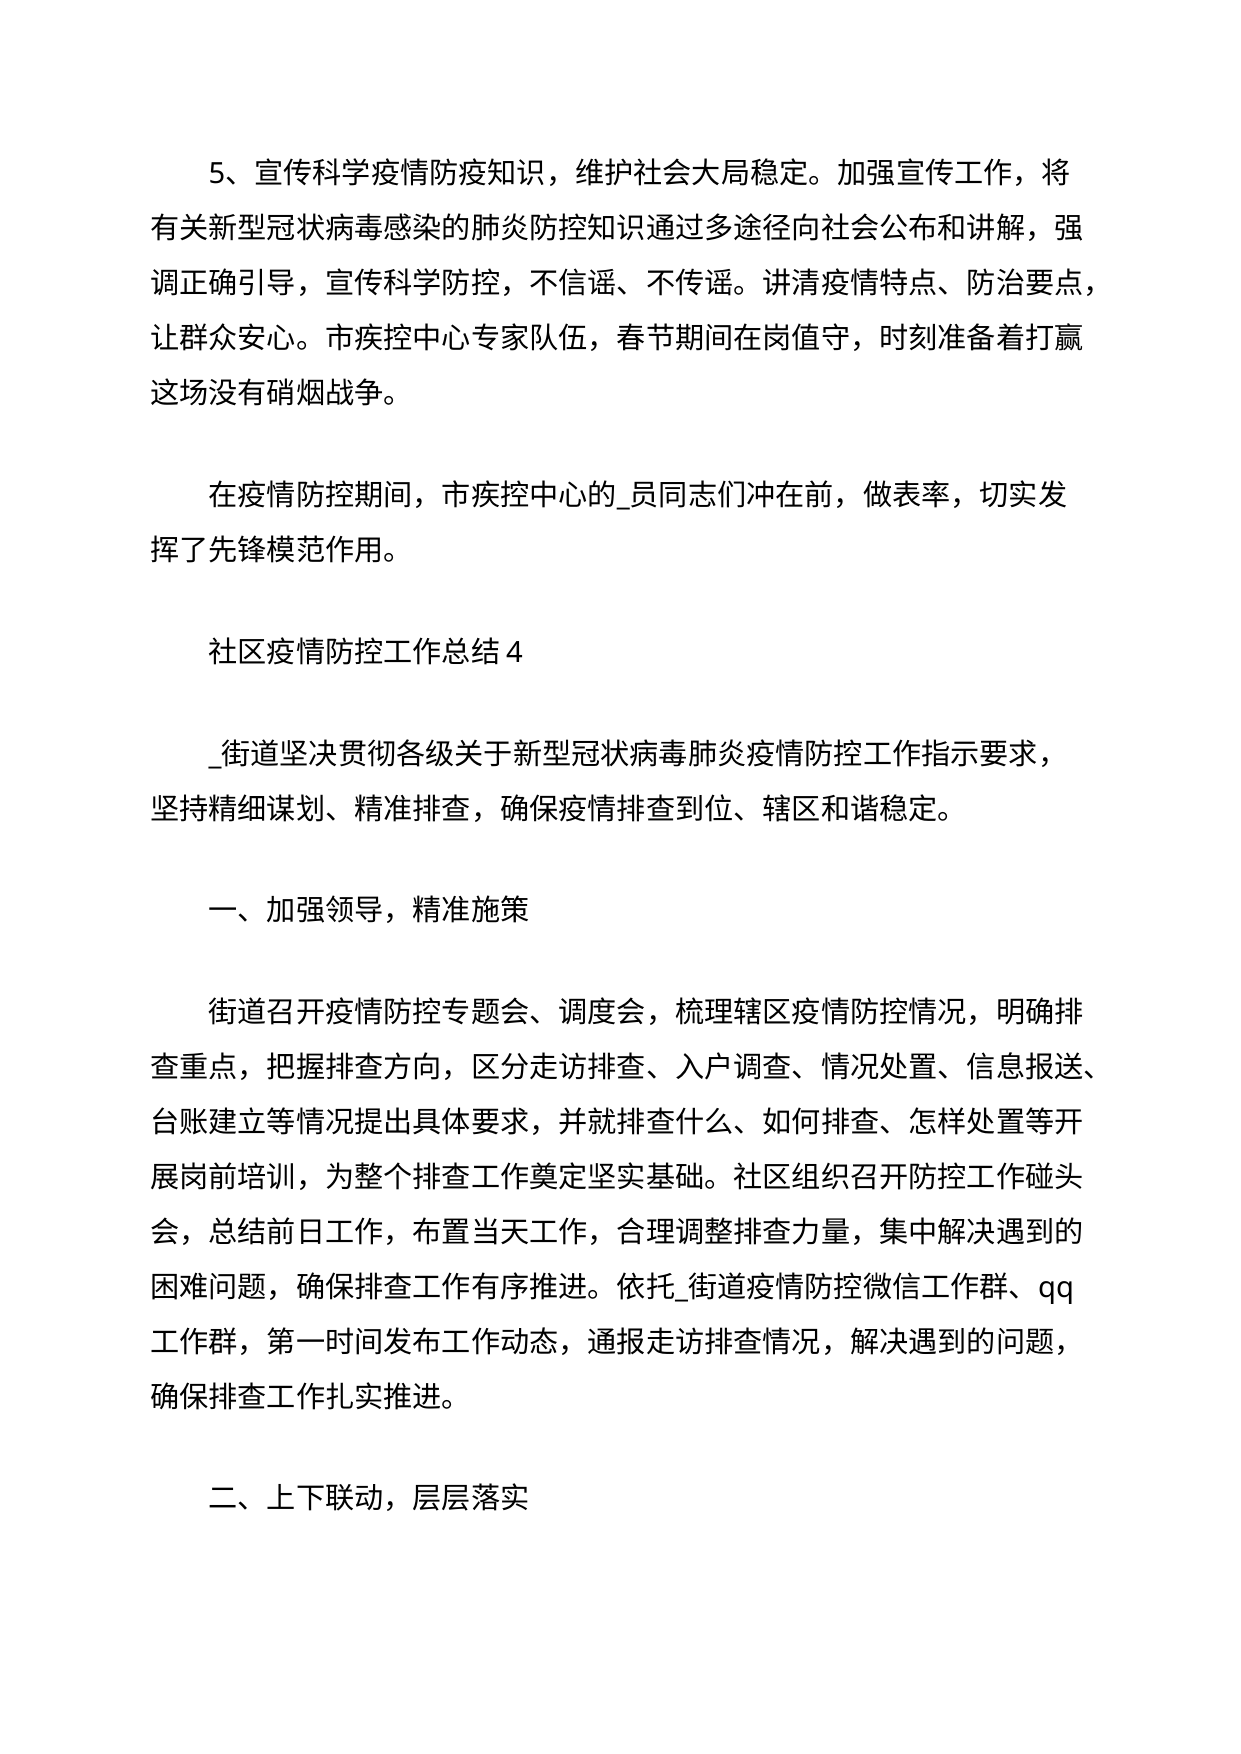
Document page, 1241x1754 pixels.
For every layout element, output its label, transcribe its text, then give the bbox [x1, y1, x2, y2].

text 二、上下联动，层层落实 [150, 1475, 1090, 1517]
text 一、加强领导，精准施策 [150, 887, 1090, 929]
text 5、宣传科学疫情防疫知识，维护社会大局稳定。加强宣传工作，将有关新型冠状病毒感染的肺炎防控知识通过多途径向社会公布和讲解，强调正确引导，宣传科学防控，不信谣、不传谣。讲清疫情特点、防治要点，让群众安心。市疾控中心专家队伍，春节期间在岗值守，时刻准备着打赢这场没有硝烟战争。 [150, 150, 1090, 412]
text 街道召开疫情防控专题会、调度会，梳理辖区疫情防控情况，明确排查重点，把握排查方向，区分走访排查、入户调查、情况处置、信息报送、台账建立等情况提出具体要求，并就排查什么、如何排查、怎样处置等开展岗前培训，为整个排查工作奠定坚实基础。社区组织召开防控工作碰头会，总结前日工作，布置当天工作，合理调整排查力量，集中解决遇到的困难问题，确保排查工作有序推进。依托_街道疫情防控微信工作群、qq工作群，第一时间发布工作动态，通报走访排查情况，解决遇到的问题，确保排查工作扎实推进。 [150, 989, 1090, 1415]
text _街道坚决贯彻各级关于新型冠状病毒肺炎疫情防控工作指示要求，坚持精细谋划、精准排查，确保疫情排查到位、辖区和谐稳定。 [150, 730, 1090, 827]
text 在疫情防控期间，市疾控中心的_员同志们冲在前，做表率，切实发挥了先锋模范作用。 [150, 471, 1090, 569]
text 社区疫情防控工作总结4 [150, 628, 1090, 671]
